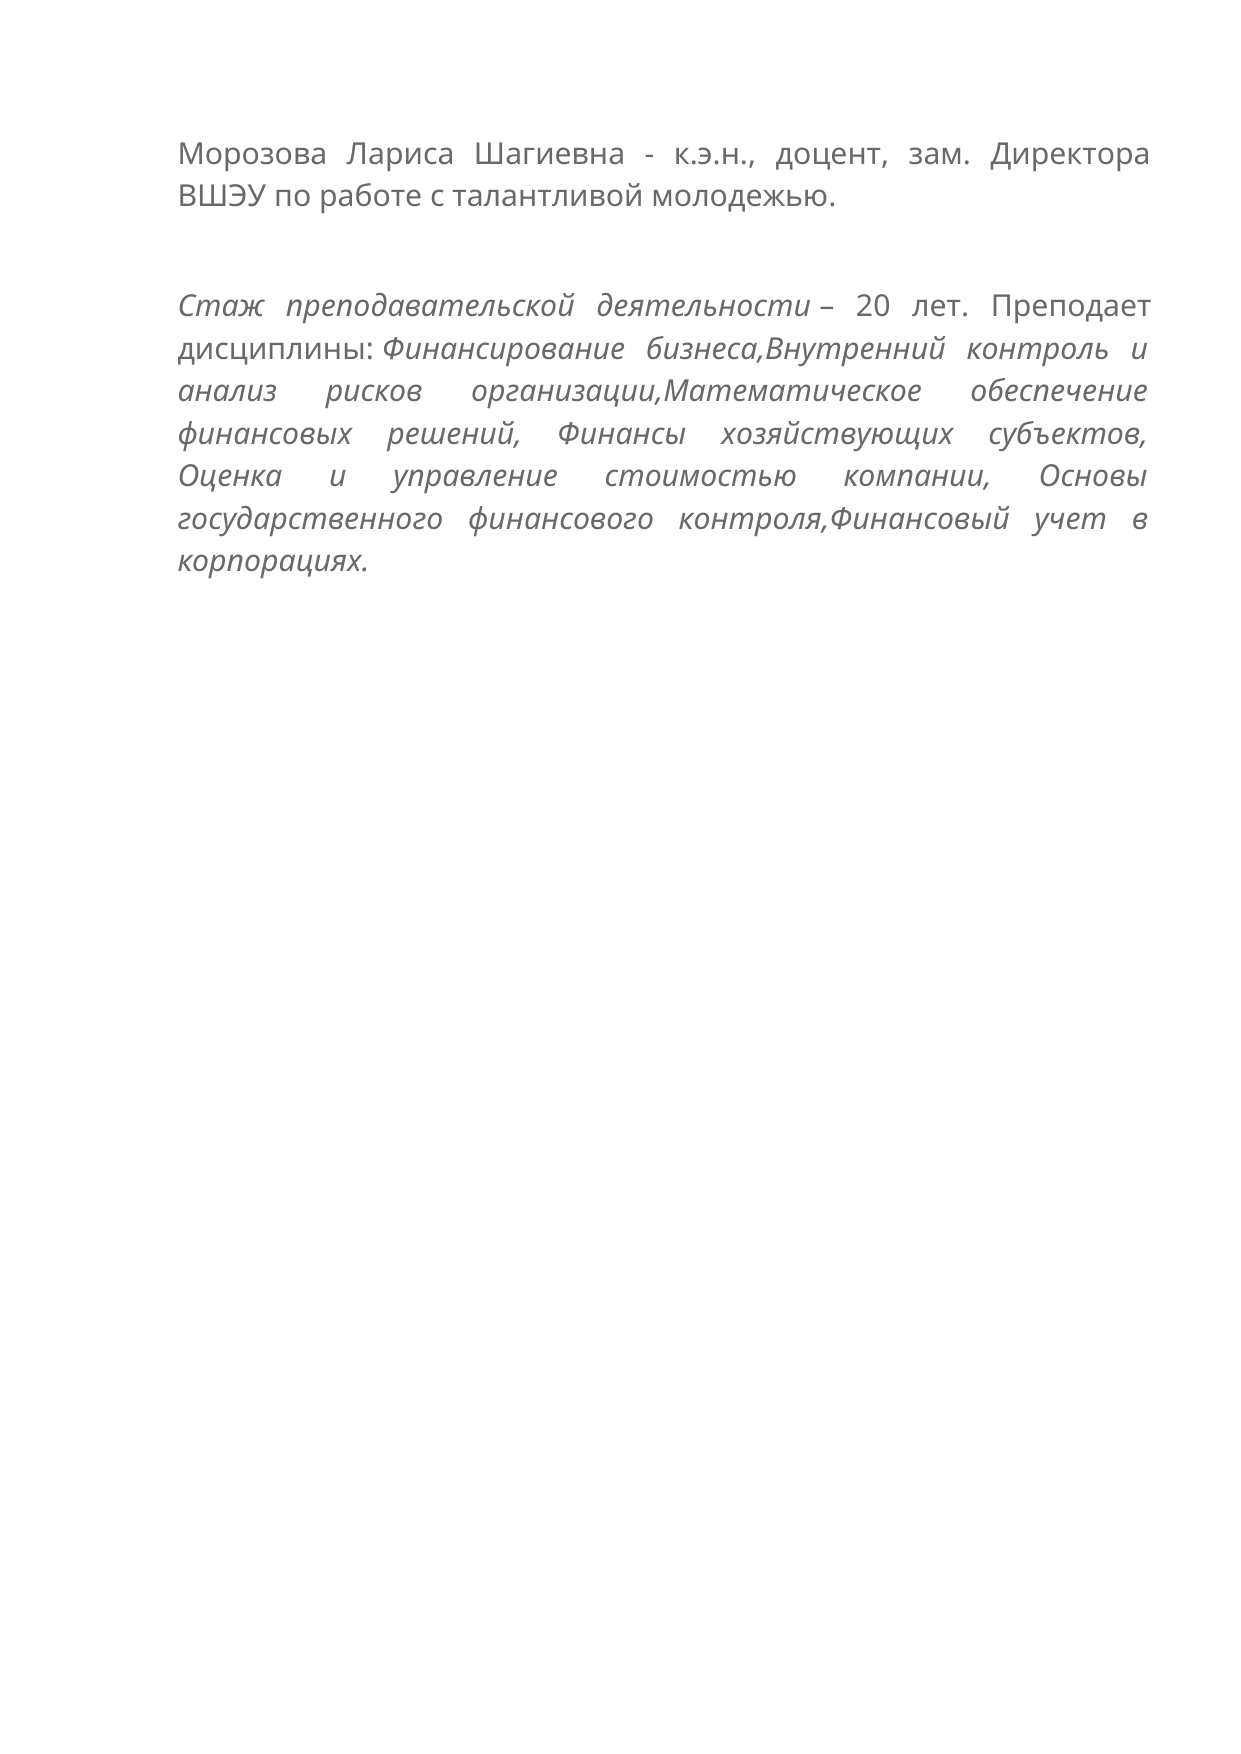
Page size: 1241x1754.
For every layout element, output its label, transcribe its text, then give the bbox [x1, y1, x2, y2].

text Морозова Лариса Шагиевна - к.э.н., доцент, зам. Директора ВШЭУ по работе с талантливой молодежью. [177, 131, 1152, 216]
text Стаж преподавательской деятельности – 20 лет. Преподает дисциплины: Финансирование бизнеса,Внутренний контроль и анализ рисков организации,Математическое обеспечение финансовых решений, Финансы хозяйствующих субъектов, Оценка и управление стоимостью компании, Основы государственного финансового контроля,Финансовый учет в корпорациях. [177, 283, 1152, 581]
